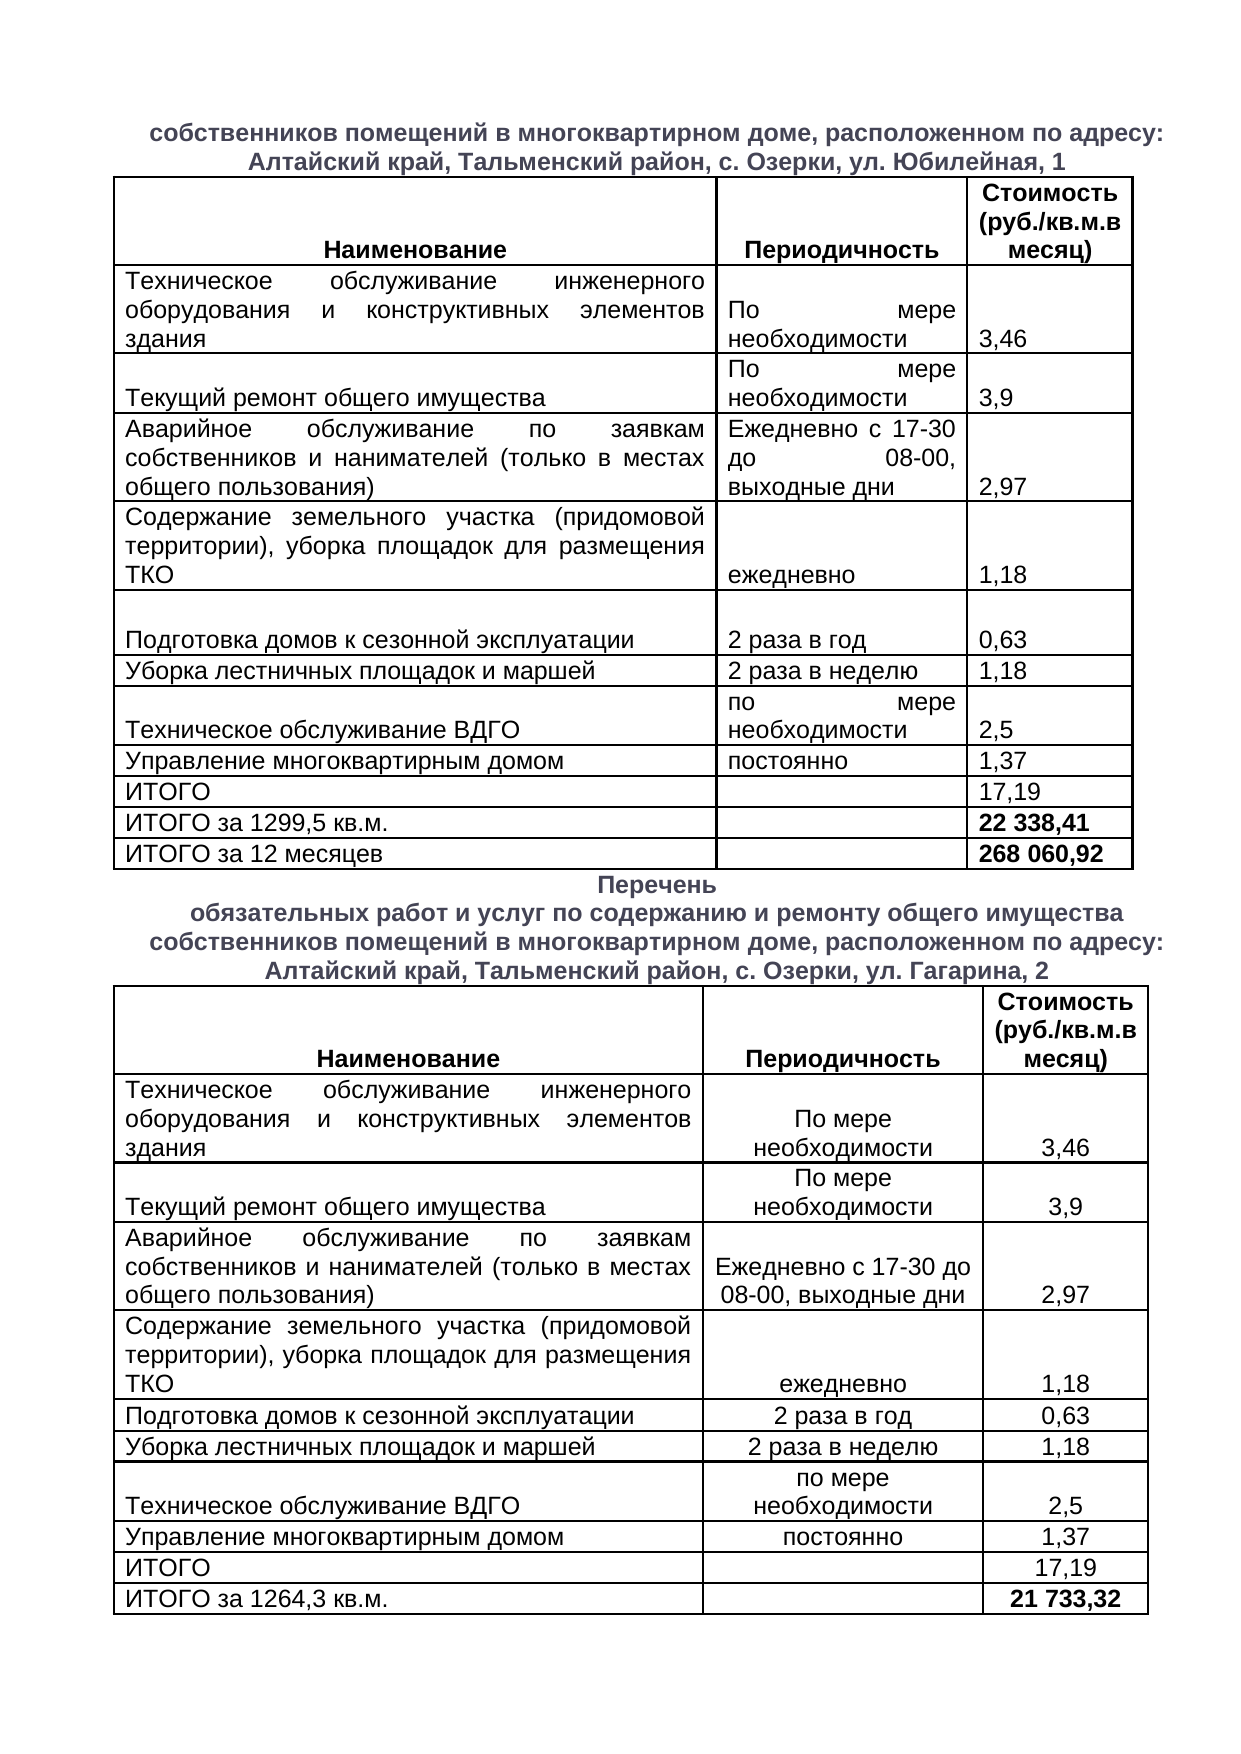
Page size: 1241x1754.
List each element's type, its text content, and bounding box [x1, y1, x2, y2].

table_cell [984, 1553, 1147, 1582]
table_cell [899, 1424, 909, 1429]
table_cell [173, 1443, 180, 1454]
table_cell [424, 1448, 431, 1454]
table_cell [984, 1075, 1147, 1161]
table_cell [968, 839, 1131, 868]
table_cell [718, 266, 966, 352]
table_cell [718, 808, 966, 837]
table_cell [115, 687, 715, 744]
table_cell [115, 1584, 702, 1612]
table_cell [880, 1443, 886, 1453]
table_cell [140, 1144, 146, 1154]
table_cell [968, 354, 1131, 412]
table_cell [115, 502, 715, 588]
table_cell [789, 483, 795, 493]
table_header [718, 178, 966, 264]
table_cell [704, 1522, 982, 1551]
text Перечень обязательных работ и услуг по содержанию и ремонту общего имущества собственников помещений в многоквартирном доме, расположенном по адресу: Алтайский край, Тальменский район, с. Озерки, ул. Гагарина, 2 [133, 870, 1181, 985]
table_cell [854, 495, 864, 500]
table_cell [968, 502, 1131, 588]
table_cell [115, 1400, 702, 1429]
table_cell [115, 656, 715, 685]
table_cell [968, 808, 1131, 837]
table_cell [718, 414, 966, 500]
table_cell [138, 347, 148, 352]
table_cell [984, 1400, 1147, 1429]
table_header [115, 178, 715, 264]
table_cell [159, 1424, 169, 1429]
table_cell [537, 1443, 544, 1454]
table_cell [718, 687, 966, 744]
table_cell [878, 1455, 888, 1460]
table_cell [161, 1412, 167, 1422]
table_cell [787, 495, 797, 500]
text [133, 118, 1181, 176]
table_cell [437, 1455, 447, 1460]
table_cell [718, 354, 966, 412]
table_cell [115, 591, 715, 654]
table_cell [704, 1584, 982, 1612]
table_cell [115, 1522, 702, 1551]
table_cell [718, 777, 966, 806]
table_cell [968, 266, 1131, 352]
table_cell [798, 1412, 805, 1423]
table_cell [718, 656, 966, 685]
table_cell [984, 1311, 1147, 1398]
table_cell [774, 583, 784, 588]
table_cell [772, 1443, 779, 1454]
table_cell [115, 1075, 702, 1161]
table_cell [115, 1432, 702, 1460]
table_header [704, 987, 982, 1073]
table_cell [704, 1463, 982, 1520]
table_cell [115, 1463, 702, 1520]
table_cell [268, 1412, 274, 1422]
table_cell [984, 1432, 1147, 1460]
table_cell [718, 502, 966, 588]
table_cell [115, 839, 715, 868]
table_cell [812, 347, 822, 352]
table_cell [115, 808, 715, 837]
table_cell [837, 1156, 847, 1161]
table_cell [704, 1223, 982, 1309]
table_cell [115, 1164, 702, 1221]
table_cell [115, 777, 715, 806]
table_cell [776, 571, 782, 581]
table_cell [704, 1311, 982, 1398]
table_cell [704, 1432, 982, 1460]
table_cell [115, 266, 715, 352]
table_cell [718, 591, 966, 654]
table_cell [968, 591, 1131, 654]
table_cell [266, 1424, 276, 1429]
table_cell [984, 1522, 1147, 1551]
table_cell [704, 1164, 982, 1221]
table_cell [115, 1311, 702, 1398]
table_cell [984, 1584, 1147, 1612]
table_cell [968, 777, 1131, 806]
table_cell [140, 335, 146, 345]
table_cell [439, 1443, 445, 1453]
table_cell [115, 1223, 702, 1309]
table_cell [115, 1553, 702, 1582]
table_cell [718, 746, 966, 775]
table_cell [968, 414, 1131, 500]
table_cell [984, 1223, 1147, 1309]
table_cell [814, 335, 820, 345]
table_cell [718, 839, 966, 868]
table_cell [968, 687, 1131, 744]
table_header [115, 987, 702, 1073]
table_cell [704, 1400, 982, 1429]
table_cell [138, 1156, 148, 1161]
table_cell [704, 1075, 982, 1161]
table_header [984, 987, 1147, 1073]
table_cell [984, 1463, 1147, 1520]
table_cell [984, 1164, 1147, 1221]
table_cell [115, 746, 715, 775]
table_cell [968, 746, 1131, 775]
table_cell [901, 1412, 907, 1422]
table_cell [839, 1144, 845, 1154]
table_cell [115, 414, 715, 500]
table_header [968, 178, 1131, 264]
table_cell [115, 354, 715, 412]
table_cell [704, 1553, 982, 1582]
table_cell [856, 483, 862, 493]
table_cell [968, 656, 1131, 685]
